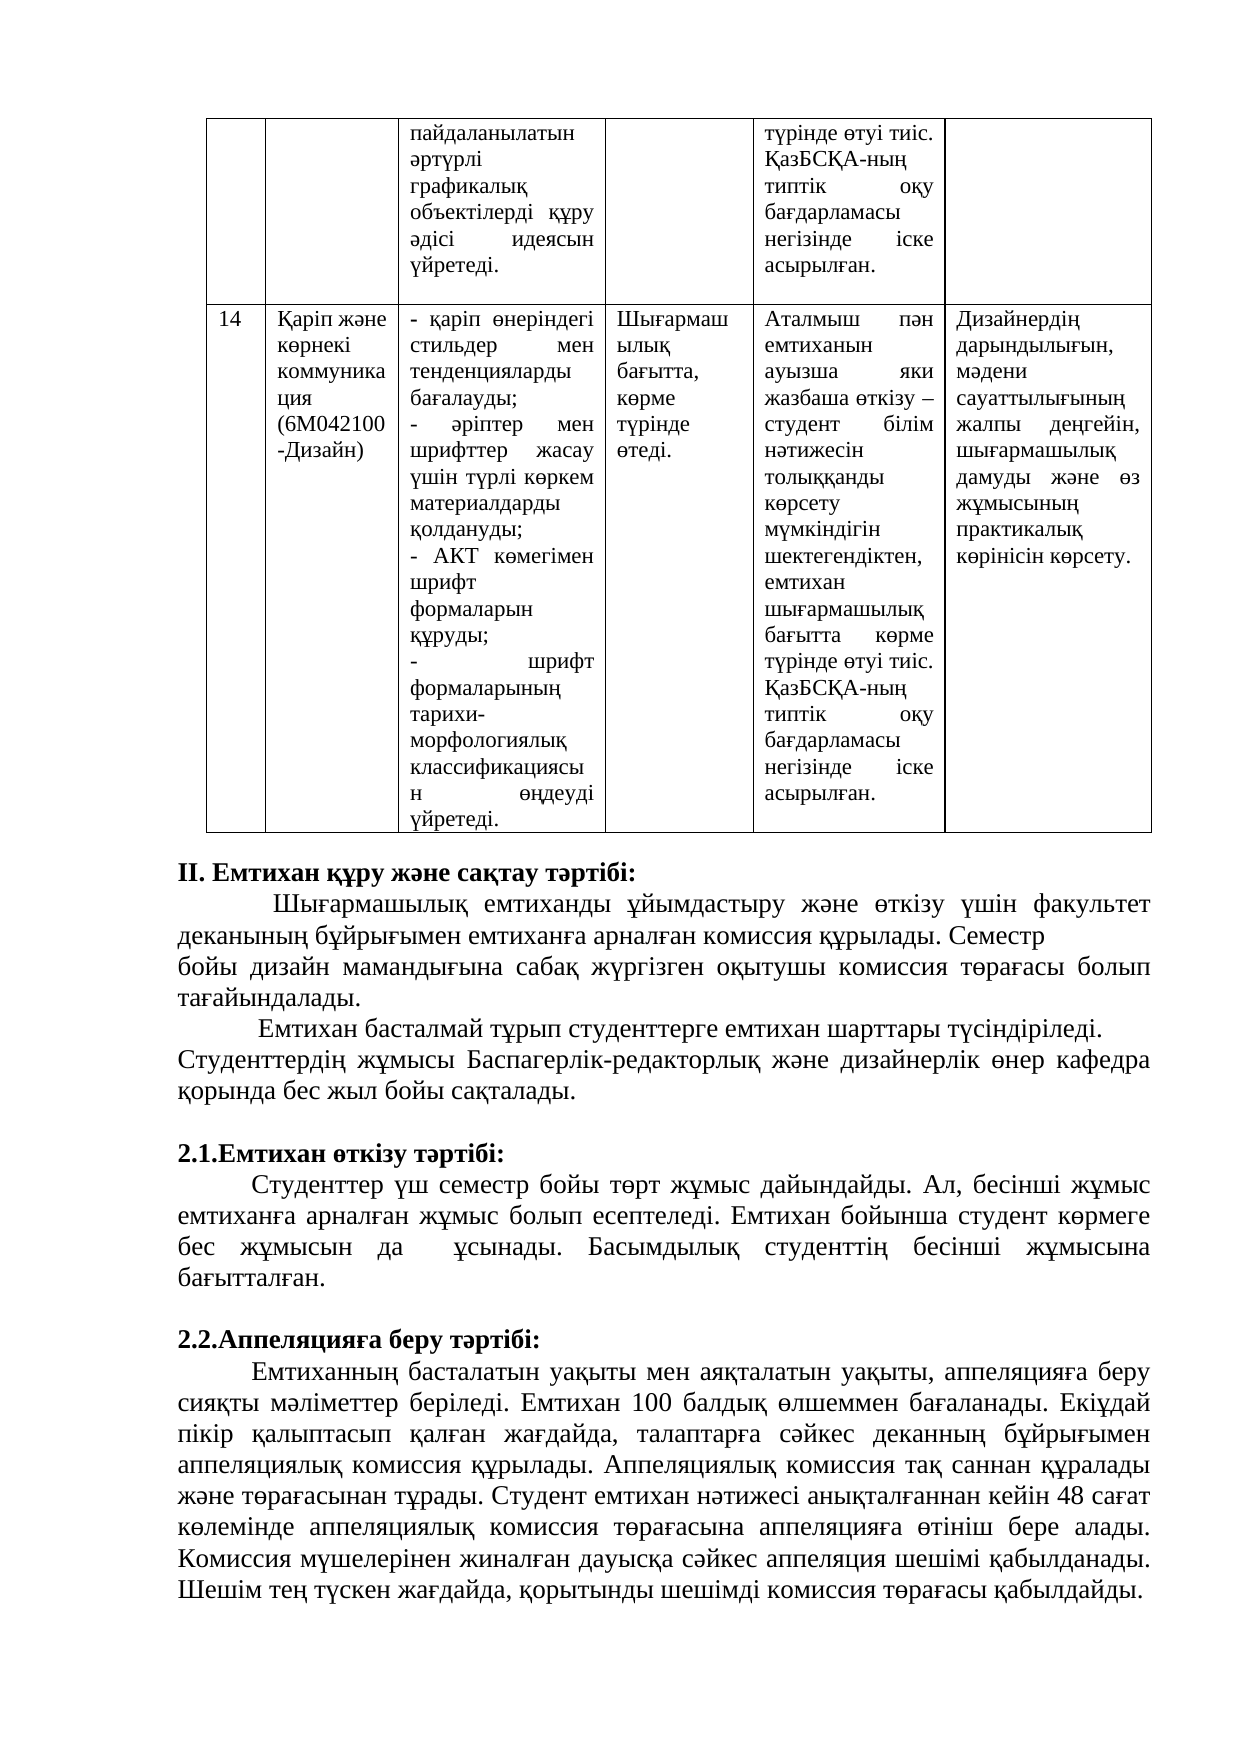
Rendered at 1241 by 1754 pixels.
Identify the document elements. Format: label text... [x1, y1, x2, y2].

text Емтихан басталмай тұрып студенттерге емтихан шарттары түсіндіріледі. [215, 1012, 1152, 1043]
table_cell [946, 119, 1151, 304]
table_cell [266, 119, 398, 304]
text ІІ. Емтихан құру және сақтау тәртібі: [177, 856, 1152, 888]
table_cell Дизайнердің дарындылығын, мәдени сауаттылығының жалпы деңгейін, шығармашылық дамуды және өз жұмысының практикалық көрінісін көрсету. [946, 305, 1151, 832]
table_cell Шығармашылық бағытта, көрме түрінде өтеді. [606, 305, 753, 832]
text бойы дизайн мамандығына сабақ жүргізген оқытушы комиссия төрағасы болып тағайындалады. [177, 950, 1152, 1012]
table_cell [754, 119, 944, 304]
text Шығармашылық емтиханды ұйымдастыру және өткізу үшін факультет деканының бұйрығымен емтиханға арналған комиссия құрылады. Семестр [177, 888, 1152, 950]
text Студенттердің жұмысы Баспагерлік-редакторлық және дизайнерлік өнер кафедра қорында бес жыл бойы сақталады. [177, 1043, 1152, 1106]
table_cell - қаріп өнеріндегі стильдер мен тенденцияларды бағалауды; - әріптер мен шрифттер жасау үшін түрлі көркем материалдарды қолдануды; - АКТ көмегімен шрифт формаларын құруды; - шрифт формаларының тарихи-морфологиялық классификациясын өңдеуді үйретеді. [399, 305, 605, 832]
table_cell 14 [207, 305, 265, 832]
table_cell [399, 119, 605, 304]
table_cell 13 [207, 119, 265, 304]
text 2.2.Аппеляцияға беру тәртібі: [177, 1324, 1152, 1355]
text Емтиханның басталатын уақыты мен аяқталатын уақыты, аппеляцияға беру сияқты мәліметтер беріледі. Емтихан 100 балдық өлшеммен бағаланады. Екіұдай пікір қалыптасып қалған жағдайда, талаптарға сәйкес деканның бұйрығымен аппеляциялық комиссия құрылады. Аппеляциялық комиссия тақ саннан құралады және төрағасынан тұрады. Студент емтихан нәтижесі анықталғаннан кейін 48 сағат көлемінде аппеляциялық комиссия төрағасына аппеляцияға өтініш бере алады. Комиссия мүшелерінен жиналған дауысқа сәйкес аппеляция шешімі қабылданады. Шешім тең түскен жағдайда, қорытынды шешімді комиссия төрағасы қабылдайды. [177, 1355, 1152, 1604]
text 2.1.Емтихан өткізу тәртібі: [177, 1137, 1152, 1168]
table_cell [606, 119, 753, 304]
table_cell Қаріп және көрнекі коммуникация (6М042100-Дизайн) [266, 305, 398, 832]
text Студенттер үш семестр бойы төрт жұмыс дайындайды. Ал, бесінші жұмыс емтиханға арналған жұмыс болып есептеледі. Емтихан бойынша студент көрмеге бес жұмысын да ұсынады. Басымдылық студенттің бесінші жұмысына бағытталған. [177, 1168, 1152, 1292]
